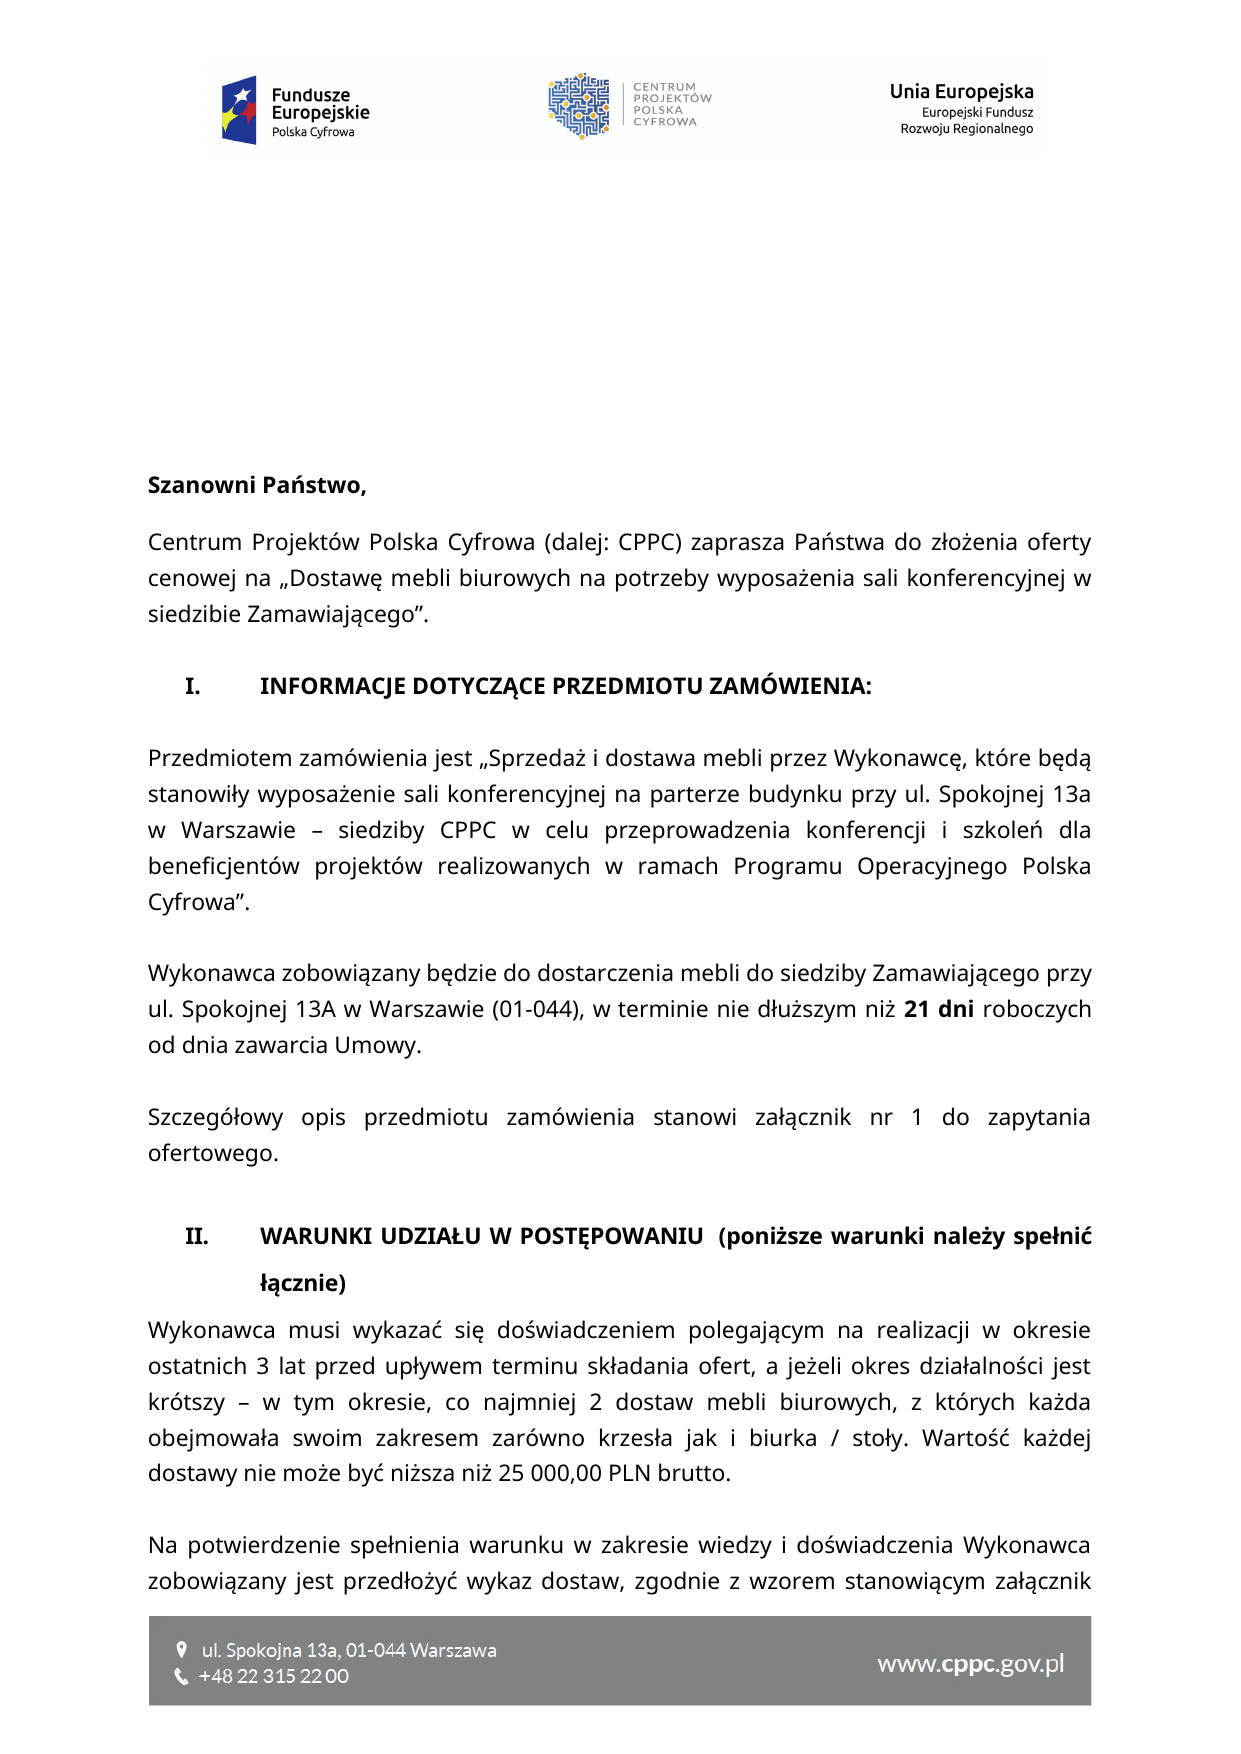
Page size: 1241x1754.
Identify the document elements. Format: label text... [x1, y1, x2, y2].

picture [148, 1615, 1092, 1706]
text Centrum Projektów Polska Cyfrowa (dalej: CPPC) zaprasza Państwa do złożenia oferty cenowej na „Dostawę mebli biurowych na potrzeby wyposażenia sali konferencyjnej w siedzibie Zamawiającego”. [148, 526, 1092, 629]
text Wykonawca musi wykazać się doświadczeniem polegającym na realizacji w okresie ostatnich 3 lat przed upływem terminu składania ofert, a jeżeli okres działalności jest krótszy – w tym okresie, co najmniej 2 dostaw mebli biurowych, z których każda obejmowała swoim zakresem zarówno krzesła jak i biurka / stoły. Wartość każdej dostawy nie może być niższa niż 25 000,00 PLN brutto. [148, 1314, 1092, 1489]
list INFORMACJE DOTYCZĄCE PRZEDMIOTU ZAMÓWIENIA: [185, 670, 1092, 701]
text Szanowni Państwo, [148, 469, 1092, 501]
text Wykonawca zobowiązany będzie do dostarczenia mebli do siedziby Zamawiającego przy ul. Spokojnej 13A w Warszawie (01-044), w terminie nie dłuższym niż 21 dni roboczych od dnia zawarcia Umowy. [148, 957, 1092, 1061]
text Szczegółowy opis przedmiotu zamówienia stanowi załącznik nr 1 do zapytania ofertowego. [148, 1101, 1092, 1168]
text Przedmiotem zamówienia jest „Sprzedaż i dostawa mebli przez Wykonawcę, które będą stanowiły wyposażenie sali konferencyjnej na parterze budynku przy ul. Spokojnej 13a w Warszawie – siedziby CPPC w celu przeprowadzenia konferencji i szkoleń dla beneficjentów projektów realizowanych w ramach Programu Operacyjnego Polska Cyfrowa”. [148, 742, 1092, 917]
picture [205, 59, 1047, 155]
list WARUNKI UDZIAŁU W POSTĘPOWANIU (poniższe warunki należy spełnić łącznie) [185, 1220, 1092, 1298]
